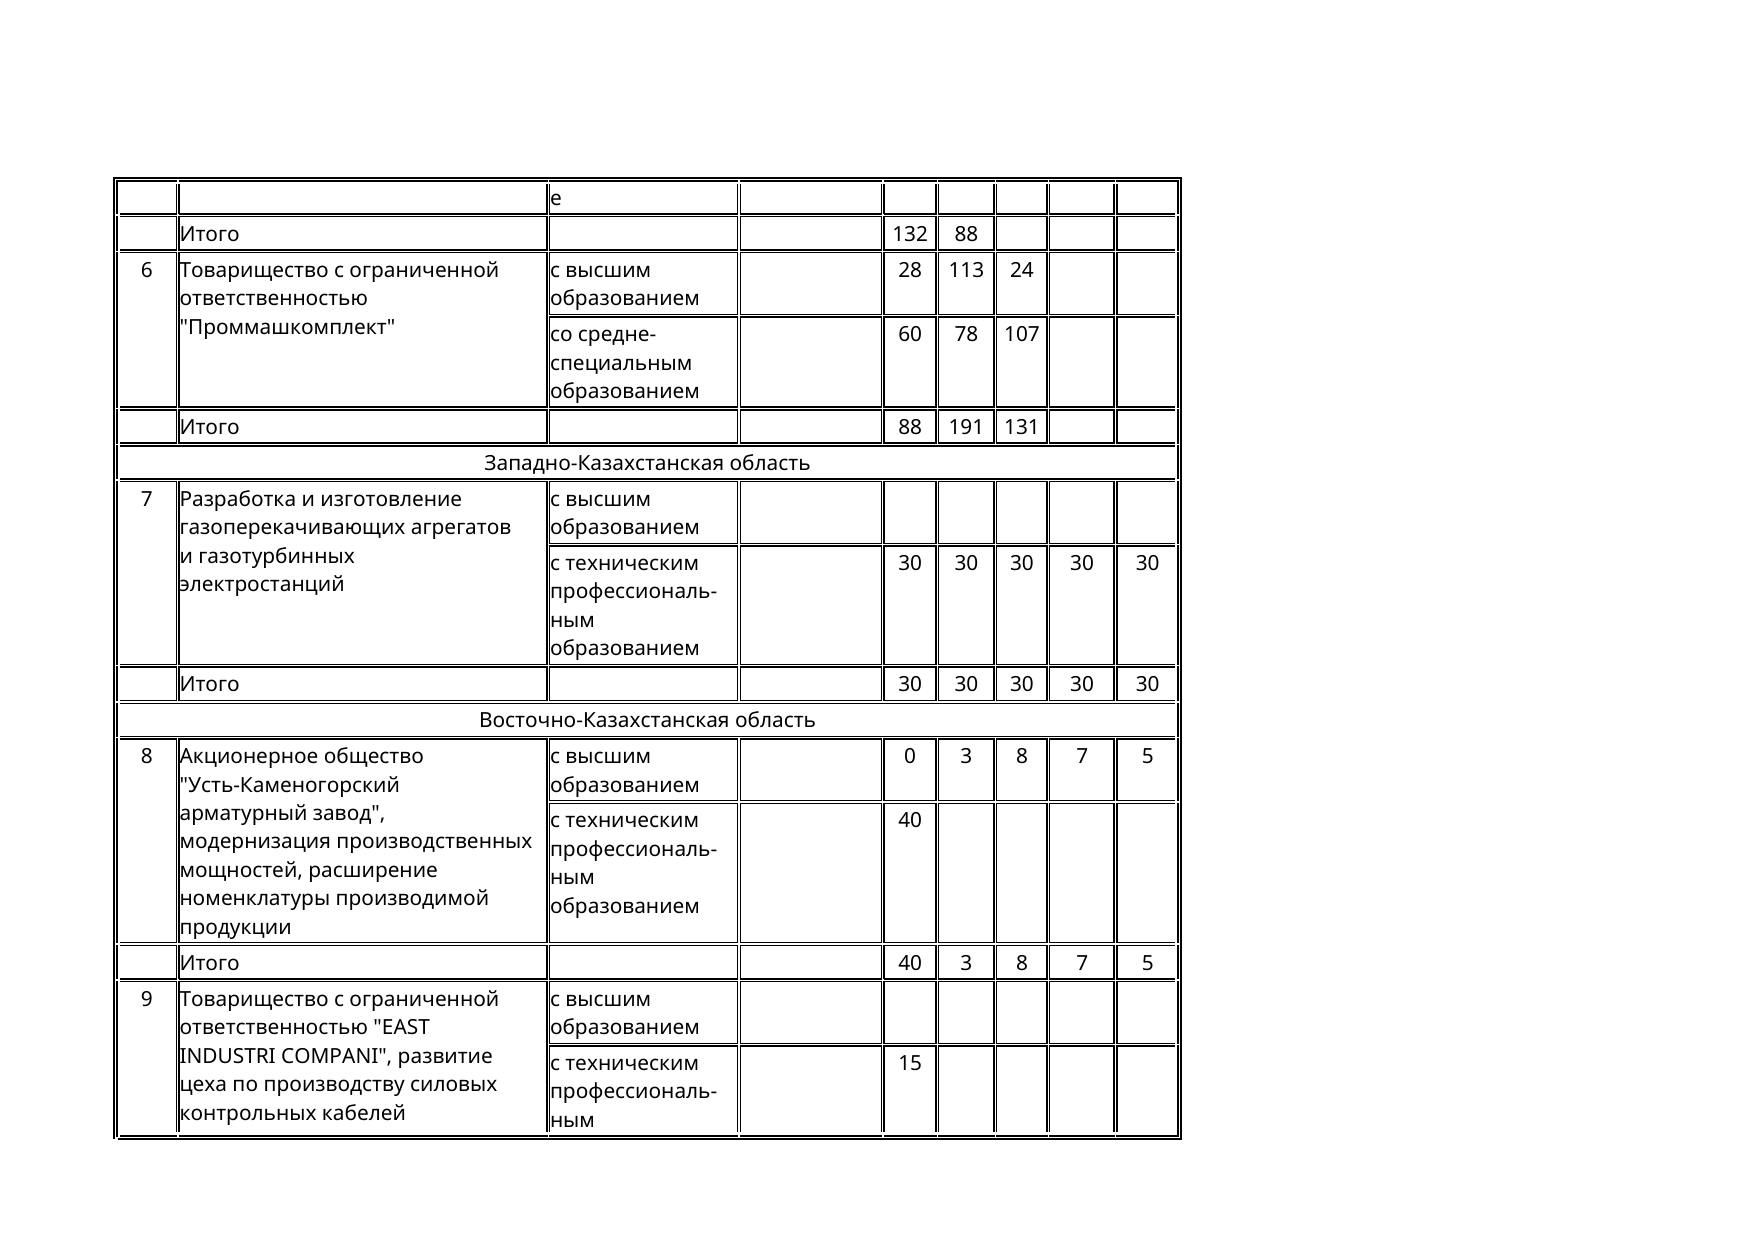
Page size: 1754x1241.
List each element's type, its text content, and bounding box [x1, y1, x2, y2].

table_cell [550, 946, 737, 978]
table_cell 9 [115, 978, 178, 1135]
table_cell Разработка и изготовление газоперекачивающих агрегатов и газотурбинных электростанций [180, 482, 546, 663]
table_cell 88 [939, 217, 993, 249]
table_cell 30 [939, 547, 993, 663]
table_cell Акционерное общество "Усть-Каменогорский арматурный завод", модернизация производственных мощностей, расширение номенклатуры производимой продукции [180, 740, 546, 942]
table_cell Итого [180, 217, 546, 249]
table_cell с высшим образованием [550, 982, 737, 1042]
table_cell [1118, 213, 1179, 249]
table_cell [1050, 411, 1113, 442]
table_cell с техническим профессиональ- ным образованием [550, 804, 737, 942]
table_cell 113 [939, 253, 993, 313]
table_cell 80 [883, 181, 937, 213]
table_cell 78 [939, 318, 993, 406]
table_cell 131 [997, 411, 1046, 442]
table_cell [548, 1043, 739, 1135]
table_cell [741, 946, 881, 978]
table_cell [1118, 249, 1178, 313]
table_cell 7 [1050, 946, 1113, 978]
table_cell [1048, 1043, 1115, 1135]
table_cell [741, 740, 881, 800]
table_cell [741, 982, 881, 1042]
table_cell [550, 668, 737, 700]
table_cell [739, 1043, 883, 1135]
table_cell [741, 668, 881, 700]
table_cell Товарищество с ограниченной ответственностью "Проммашкомплект" [180, 253, 546, 406]
table_cell [550, 217, 737, 249]
table_cell 30 [885, 668, 935, 700]
table_cell [739, 179, 883, 213]
table_cell 8 [997, 740, 1046, 800]
table_cell [741, 411, 881, 442]
table_cell 3 [939, 946, 993, 978]
table_cell [550, 411, 737, 442]
table_cell [1048, 179, 1115, 213]
table_cell [1050, 253, 1113, 313]
table_cell 30 [1050, 668, 1113, 700]
table_cell 30 [939, 668, 993, 700]
table_cell Итого [180, 946, 546, 978]
table_cell 30 [1050, 547, 1113, 663]
table_cell Итого [180, 668, 546, 700]
table_cell [1050, 318, 1113, 406]
table_cell Восточно-Казахстанская область [115, 700, 1179, 736]
table_cell [997, 482, 1046, 542]
table_cell 8 [115, 736, 178, 942]
table_cell [1115, 179, 1179, 213]
table_cell [1115, 314, 1179, 406]
table_cell [741, 217, 881, 249]
table_cell [995, 1043, 1048, 1135]
table_cell [939, 804, 993, 942]
table_cell 40 [885, 946, 935, 978]
table_cell 8 [997, 946, 1046, 978]
table_cell 30 [1115, 543, 1179, 663]
table_cell 24 [997, 253, 1046, 313]
table_cell [885, 982, 935, 1042]
table_cell 15 [883, 1047, 937, 1135]
table_cell [1118, 406, 1178, 442]
table_cell 30 [885, 547, 935, 663]
table_cell 30 [1115, 664, 1179, 700]
table_cell 47 [937, 179, 995, 213]
table_cell 107 [997, 318, 1046, 406]
table_cell 5 [1115, 942, 1179, 978]
table_cell [997, 217, 1046, 249]
table_cell [1050, 982, 1113, 1042]
table_cell [885, 482, 935, 542]
table_cell [995, 179, 1048, 213]
table_cell 30 [997, 547, 1046, 663]
table_cell 5 [1115, 736, 1179, 800]
table_cell с высшим образованием [550, 482, 737, 542]
table_cell 60 [885, 318, 935, 406]
table_cell [1118, 978, 1179, 1042]
table_cell [1115, 800, 1179, 942]
table_cell [741, 253, 881, 313]
table_cell [741, 547, 881, 663]
table_cell [937, 1043, 995, 1135]
table_cell [115, 213, 176, 249]
table_cell [118, 406, 176, 442]
table_cell 7 [1050, 740, 1113, 800]
table_cell с техническим профессиональ- ным образованием [550, 547, 737, 663]
table_cell [741, 804, 881, 942]
table_cell [741, 482, 881, 542]
table_cell Западно-Казахстанская область [115, 442, 1179, 478]
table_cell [548, 179, 739, 213]
table_cell 6 [118, 249, 176, 406]
table_cell 0 [885, 740, 935, 800]
table_cell [1050, 217, 1113, 249]
table_cell [1118, 478, 1179, 542]
table_cell 28 [885, 253, 935, 313]
table_cell [115, 664, 178, 700]
table_cell [939, 482, 993, 542]
table_cell 30 [997, 668, 1046, 700]
table_cell Итого [180, 411, 546, 442]
table_cell 191 [939, 411, 993, 442]
table_cell 7 [115, 478, 176, 663]
table_cell [1115, 1043, 1179, 1135]
table_cell [115, 942, 178, 978]
table_cell [1050, 804, 1113, 942]
table_cell [997, 982, 1046, 1042]
table_cell 88 [885, 411, 935, 442]
table_cell [997, 804, 1046, 942]
table_cell с высшим образованием [550, 253, 737, 313]
table_cell с высшим образованием [550, 740, 737, 800]
table_cell 3 [939, 740, 993, 800]
table_cell со средне- специальным образованием [550, 318, 737, 406]
table_cell [939, 982, 993, 1042]
table_cell Товарищество с ограниченной ответственностью "EAST INDUSTRI COMPANI", развитие цеха по производству силовых контрольных кабелей [178, 982, 548, 1135]
table_cell 132 [885, 217, 935, 249]
table_cell 40 [885, 804, 935, 942]
table_cell [1050, 482, 1113, 542]
table_cell [741, 318, 881, 406]
